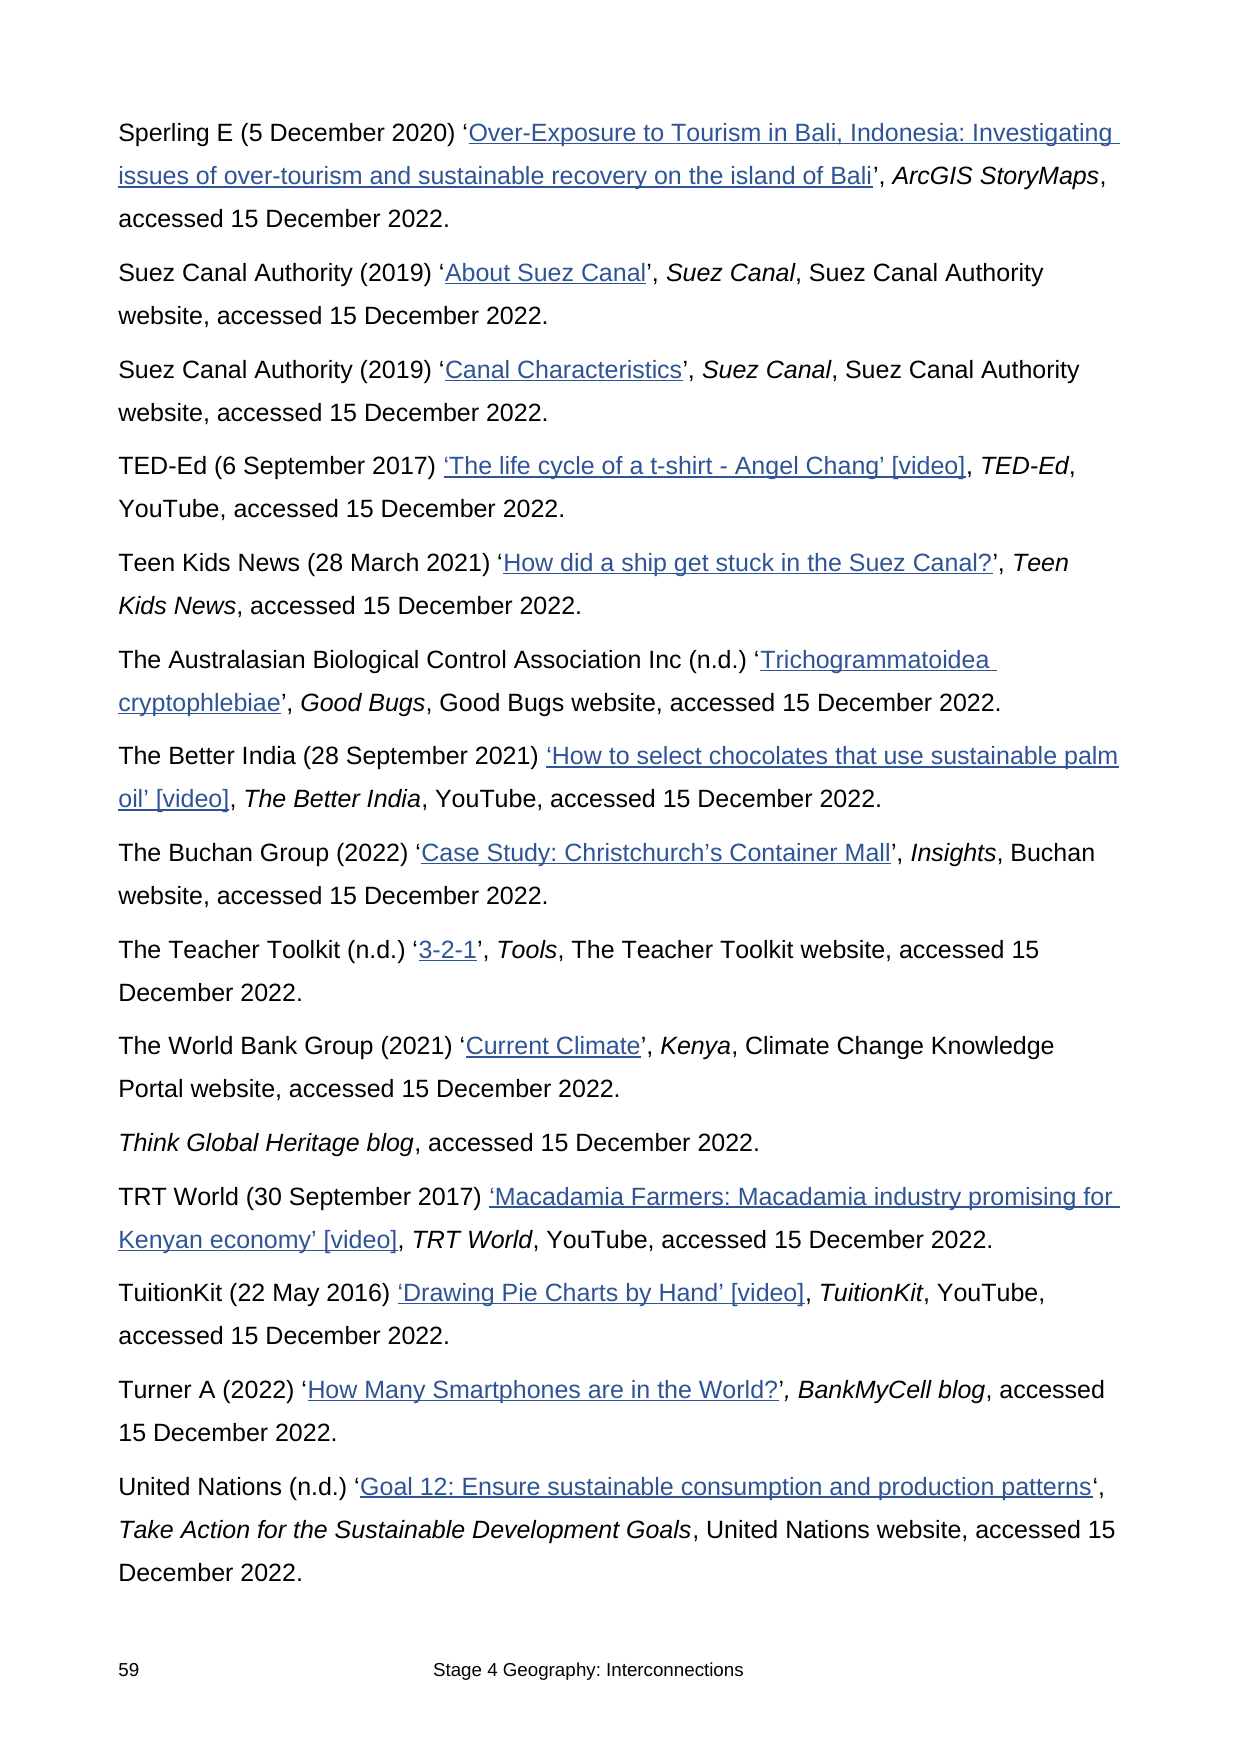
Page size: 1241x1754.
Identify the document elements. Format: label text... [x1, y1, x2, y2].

text The Buchan Group (2022) ‘Case Study: Christchurch’s Container Mall’, Insights, Buchan website, accessed 15 December 2022. [118, 838, 1122, 910]
text The Teacher Toolkit (n.d.) ‘3-2-1’, Tools, The Teacher Toolkit website, accessed 15 December 2022. [118, 934, 1122, 1006]
text Suez Canal Authority (2019) ‘Canal Characteristics’, Suez Canal, Suez Canal Authority website, accessed 15 December 2022. [118, 354, 1122, 426]
text Turner A (2022) ‘How Many Smartphones are in the World?’, BankMyCell blog, accessed 15 December 2022. [118, 1375, 1122, 1447]
text TuitionKit (22 May 2016) ‘Drawing Pie Charts by Hand’ [video], TuitionKit, YouTube, accessed 15 December 2022. [118, 1278, 1122, 1350]
text Think Global Heritage blog, accessed 15 December 2022. [118, 1128, 1122, 1157]
text Suez Canal Authority (2019) ‘About Suez Canal’, Suez Canal, Suez Canal Authority website, accessed 15 December 2022. [118, 258, 1122, 330]
text Sperling E (5 December 2020) ‘Over-Exposure to Tourism in Bali, Indonesia: Investigating issues of over-tourism and sustainable recovery on the island of Bali’, ArcGIS StoryMaps, accessed 15 December 2022. [118, 118, 1122, 233]
text The Better India (28 September 2021) ‘How to select chocolates that use sustainable palm oil’ [video], The Better India, YouTube, accessed 15 December 2022. [118, 741, 1122, 813]
text TED-Ed (6 September 2017) ‘The life cycle of a t-shirt - Angel Chang’ [video], TED-Ed, YouTube, accessed 15 December 2022. [118, 451, 1122, 523]
text The World Bank Group (2021) ‘Current Climate’, Kenya, Climate Change Knowledge Portal website, accessed 15 December 2022. [118, 1031, 1122, 1103]
text The Australasian Biological Control Association Inc (n.d.) ‘Trichogrammatoidea cryptophlebiae’, Good Bugs, Good Bugs website, accessed 15 December 2022. [118, 644, 1122, 716]
text Teen Kids News (28 March 2021) ‘How did a ship get stuck in the Suez Canal?’, Teen Kids News, accessed 15 December 2022. [118, 548, 1122, 620]
text United Nations (n.d.) ‘Goal 12: Ensure sustainable consumption and production patterns‘, Take Action for the Sustainable Development Goals, United Nations website, accessed 15 December 2022. [118, 1471, 1122, 1586]
text TRT World (30 September 2017) ‘Macadamia Farmers: Macadamia industry promising for Kenyan economy’ [video], TRT World, YouTube, accessed 15 December 2022. [118, 1181, 1122, 1253]
